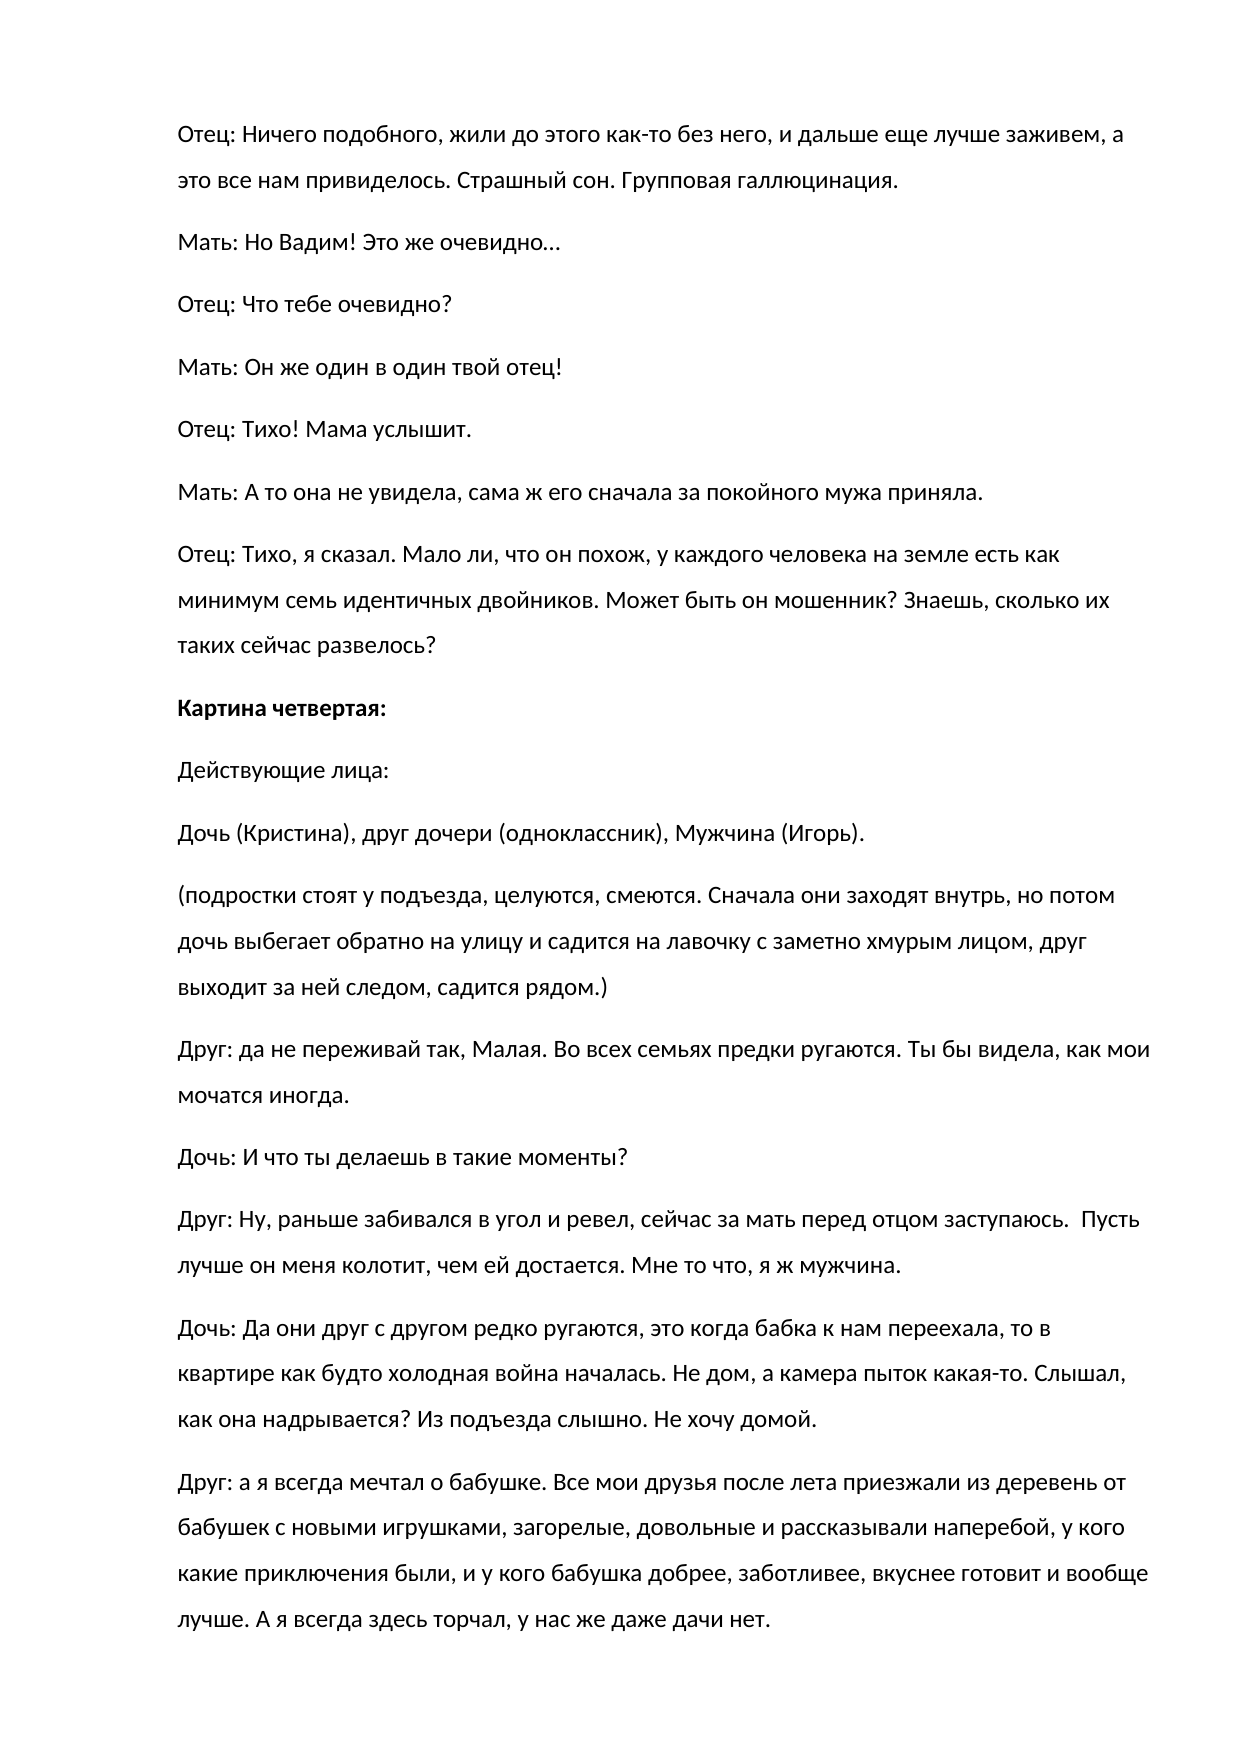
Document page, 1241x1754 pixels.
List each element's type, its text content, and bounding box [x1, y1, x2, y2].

text Отец: Ничего подобного, жили до этого как-то без него, и дальше еще лучше заживем, а это все нам привиделось. Страшный сон. Групповая галлюцинация. [177, 118, 1152, 194]
text Мать: Но Вадим! Это же очевидно… [177, 226, 1152, 257]
text Действующие лица: [177, 754, 1152, 785]
text Друг: а я всегда мечтал о бабушке. Все мои друзья после лета приезжали из деревень от бабушек с новыми игрушками, загорелые, довольные и рассказывали наперебой, у кого какие приключения были, и у кого бабушка добрее, заботливее, вкуснее готовит и вообще лучше. А я всегда здесь торчал, у нас же даже дачи нет. [177, 1466, 1152, 1633]
text Картина четвертая: [177, 692, 1152, 723]
text Отец: Тихо! Мама услышит. [177, 413, 1152, 444]
text Дочь (Кристина), друг дочери (одноклассник), Мужчина (Игорь). [177, 817, 1152, 847]
text Отец: Тихо, я сказал. Мало ли, что он похож, у каждого человека на земле есть как минимум семь идентичных двойников. Может быть он мошенник? Знаешь, сколько их таких сейчас развелось? [177, 538, 1152, 660]
text Друг: да не переживай так, Малая. Во всех семьях предки ругаются. Ты бы видела, как мои мочатся иногда. [177, 1033, 1152, 1109]
text Мать: Он же один в один твой отец! [177, 351, 1152, 382]
text Дочь: Да они друг с другом редко ругаются, это когда бабка к нам переехала, то в квартире как будто холодная война началась. Не дом, а камера пыток какая-то. Слышал, как она надрывается? Из подъезда слышно. Не хочу домой. [177, 1312, 1152, 1434]
text (подростки стоят у подъезда, целуются, смеются. Сначала они заходят внутрь, но потом дочь выбегает обратно на улицу и садится на лавочку с заметно хмурым лицом, друг выходит за ней следом, садится рядом.) [177, 879, 1152, 1001]
text Друг: Ну, раньше забивался в угол и ревел, сейчас за мать перед отцом заступаюсь. Пусть лучше он меня колотит, чем ей достается. Мне то что, я ж мужчина. [177, 1204, 1152, 1280]
text Отец: Что тебе очевидно? [177, 289, 1152, 319]
text Мать: А то она не увидела, сама ж его сначала за покойного мужа приняла. [177, 476, 1152, 506]
text Дочь: И что ты делаешь в такие моменты? [177, 1141, 1152, 1172]
